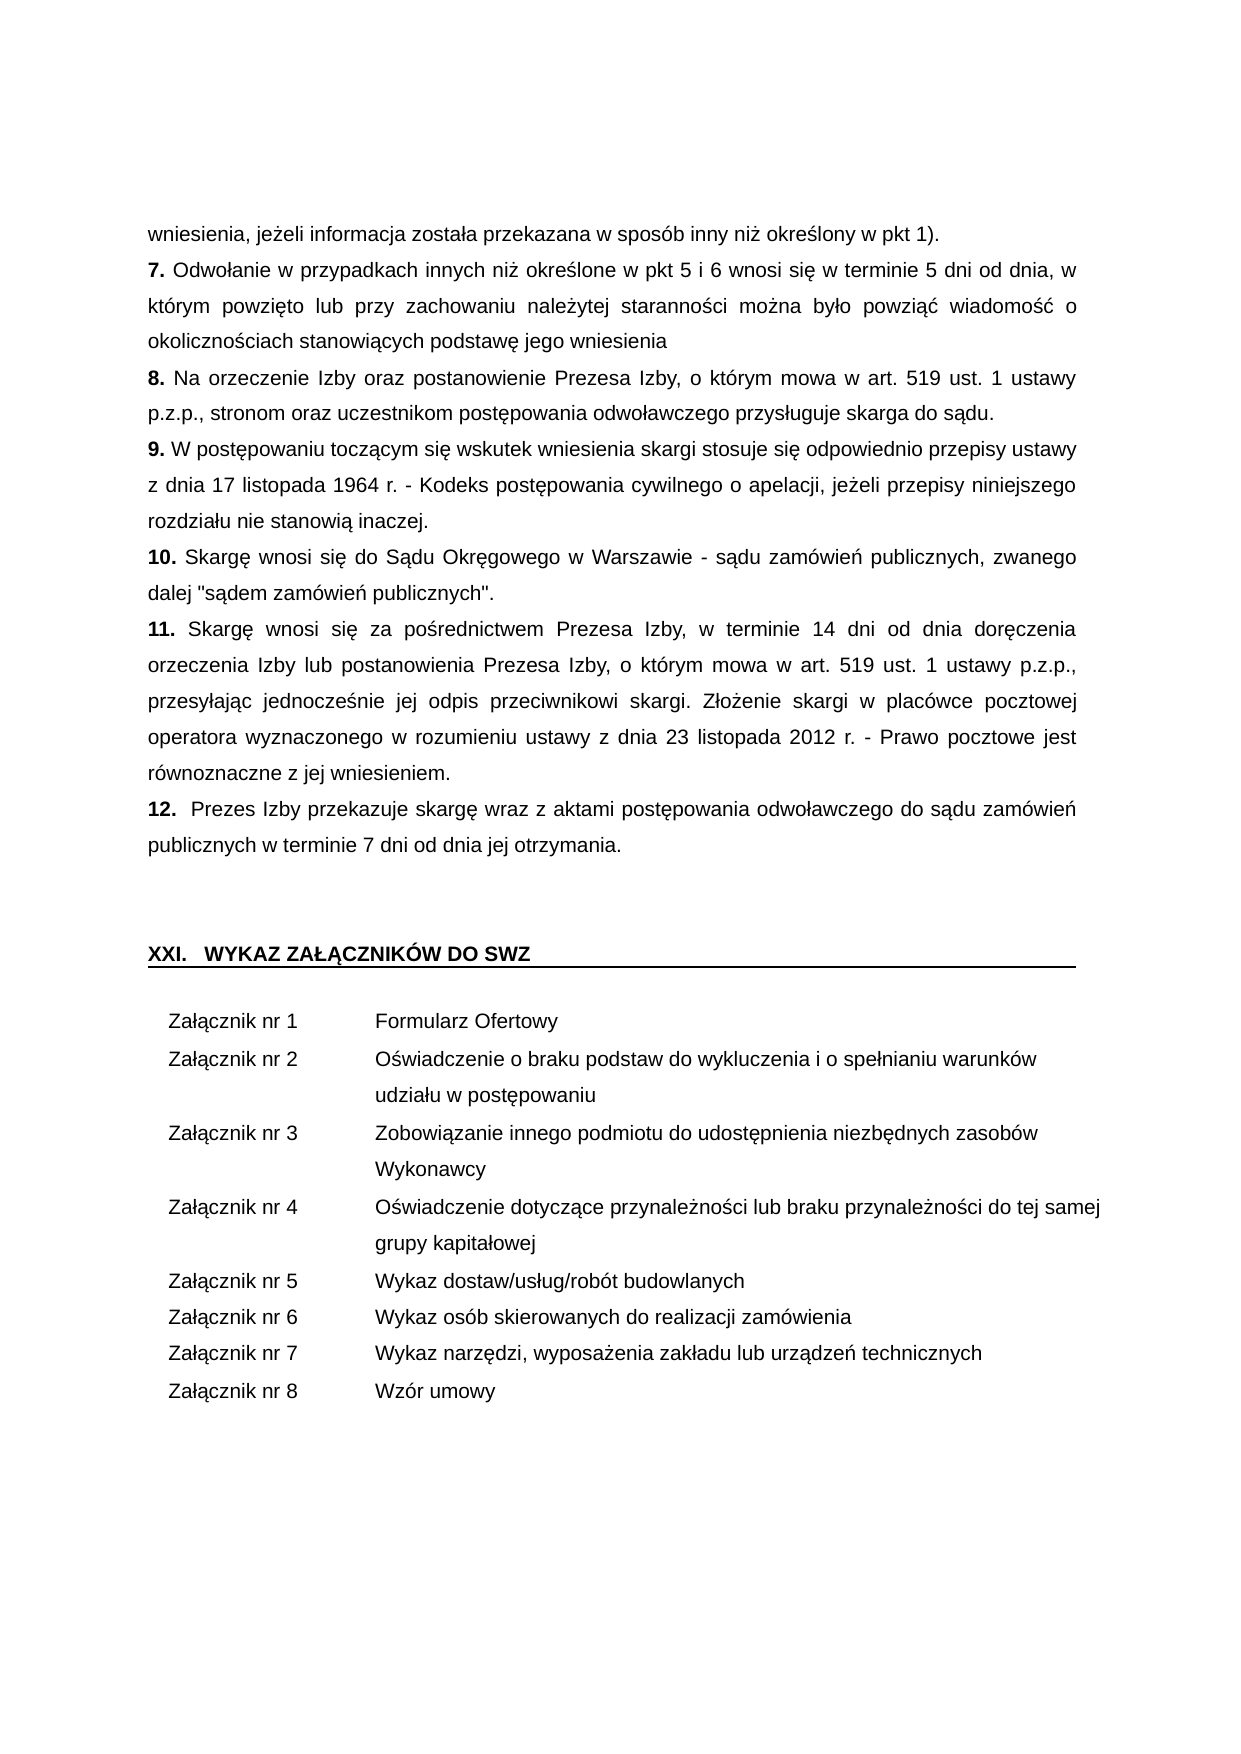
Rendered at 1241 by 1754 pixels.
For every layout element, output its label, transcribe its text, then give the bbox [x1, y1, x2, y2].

text 10. Skargę wnosi się do Sądu Okręgowego w Warszawie - sądu zamówień publicznych, zwanego dalej "sądem zamówień publicznych". [148, 545, 1078, 605]
text 11. Skargę wnosi się za pośrednictwem Prezesa Izby, w terminie 14 dni od dnia doręczenia orzeczenia Izby lub postanowienia Prezesa Izby, o którym mowa w art. 519 ust. 1 ustawy p.z.p., przesyłając jednocześnie jej odpis przeciwnikowi skargi. Złożenie skargi w placówce pocztowej operatora wyznaczonego w rozumieniu ustawy z dnia 23 listopada 2012 r. - Prawo pocztowe jest równoznaczne z jej wniesieniem. [148, 617, 1078, 784]
table_cell Załącznik nr 4 [157, 1195, 364, 1269]
table_cell Wzór umowy [364, 1379, 1113, 1559]
table_cell Załącznik nr 3 [157, 1121, 364, 1195]
text 8. Na orzeczenie Izby oraz postanowienie Prezesa Izby, o którym mowa w art. 519 ust. 1 ustawy p.z.p., stronom oraz uczestnikom postępowania odwoławczego przysługuje skarga do sądu. [148, 365, 1078, 425]
table_header Załącznik nr 1 [157, 984, 364, 1047]
table_cell Wykaz dostaw/usług/robót budowlanych Wykaz osób skierowanych do realizacji zamówienia Wykaz narzędzi, wyposażenia zakładu lub urządzeń technicznych [364, 1269, 1113, 1379]
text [148, 222, 1078, 246]
text 7. Odwołanie w przypadkach innych niż określone w pkt 5 i 6 wnosi się w terminie 5 dni od dnia, w którym powzięto lub przy zachowaniu należytej staranności można było powziąć wiadomość o okolicznościach stanowiących podstawę jego wniesienia [148, 257, 1078, 353]
table_cell Oświadczenie dotyczące przynależności lub braku przynależności do tej samej grupy kapitałowej [364, 1195, 1113, 1269]
table_cell Załącznik nr 5 Załącznik nr 6 Załącznik nr 7 [157, 1269, 364, 1379]
text 9. W postępowaniu toczącym się wskutek wniesienia skargi stosuje się odpowiednio przepisy ustawy z dnia 17 listopada 1964 r. - Kodeks postępowania cywilnego o apelacji, jeżeli przepisy niniejszego rozdziału nie stanowią inaczej. [148, 437, 1078, 533]
text XXI. WYKAZ ZAŁĄCZNIKÓW DO SWZ [148, 942, 1076, 966]
table_cell Załącznik nr 2 [157, 1047, 364, 1121]
table_cell Zobowiązanie innego podmiotu do udostępnienia niezbędnych zasobów Wykonawcy [364, 1121, 1113, 1195]
text 12. Prezes Izby przekazuje skargę wraz z aktami postępowania odwoławczego do sądu zamówień publicznych w terminie 7 dni od dnia jej otrzymania. [148, 797, 1078, 856]
table_cell Załącznik nr 8 [157, 1379, 364, 1559]
table_cell Oświadczenie o braku podstaw do wykluczenia i o spełnianiu warunków udziału w postępowaniu [364, 1047, 1113, 1121]
table_header Formularz Ofertowy [364, 984, 1113, 1047]
